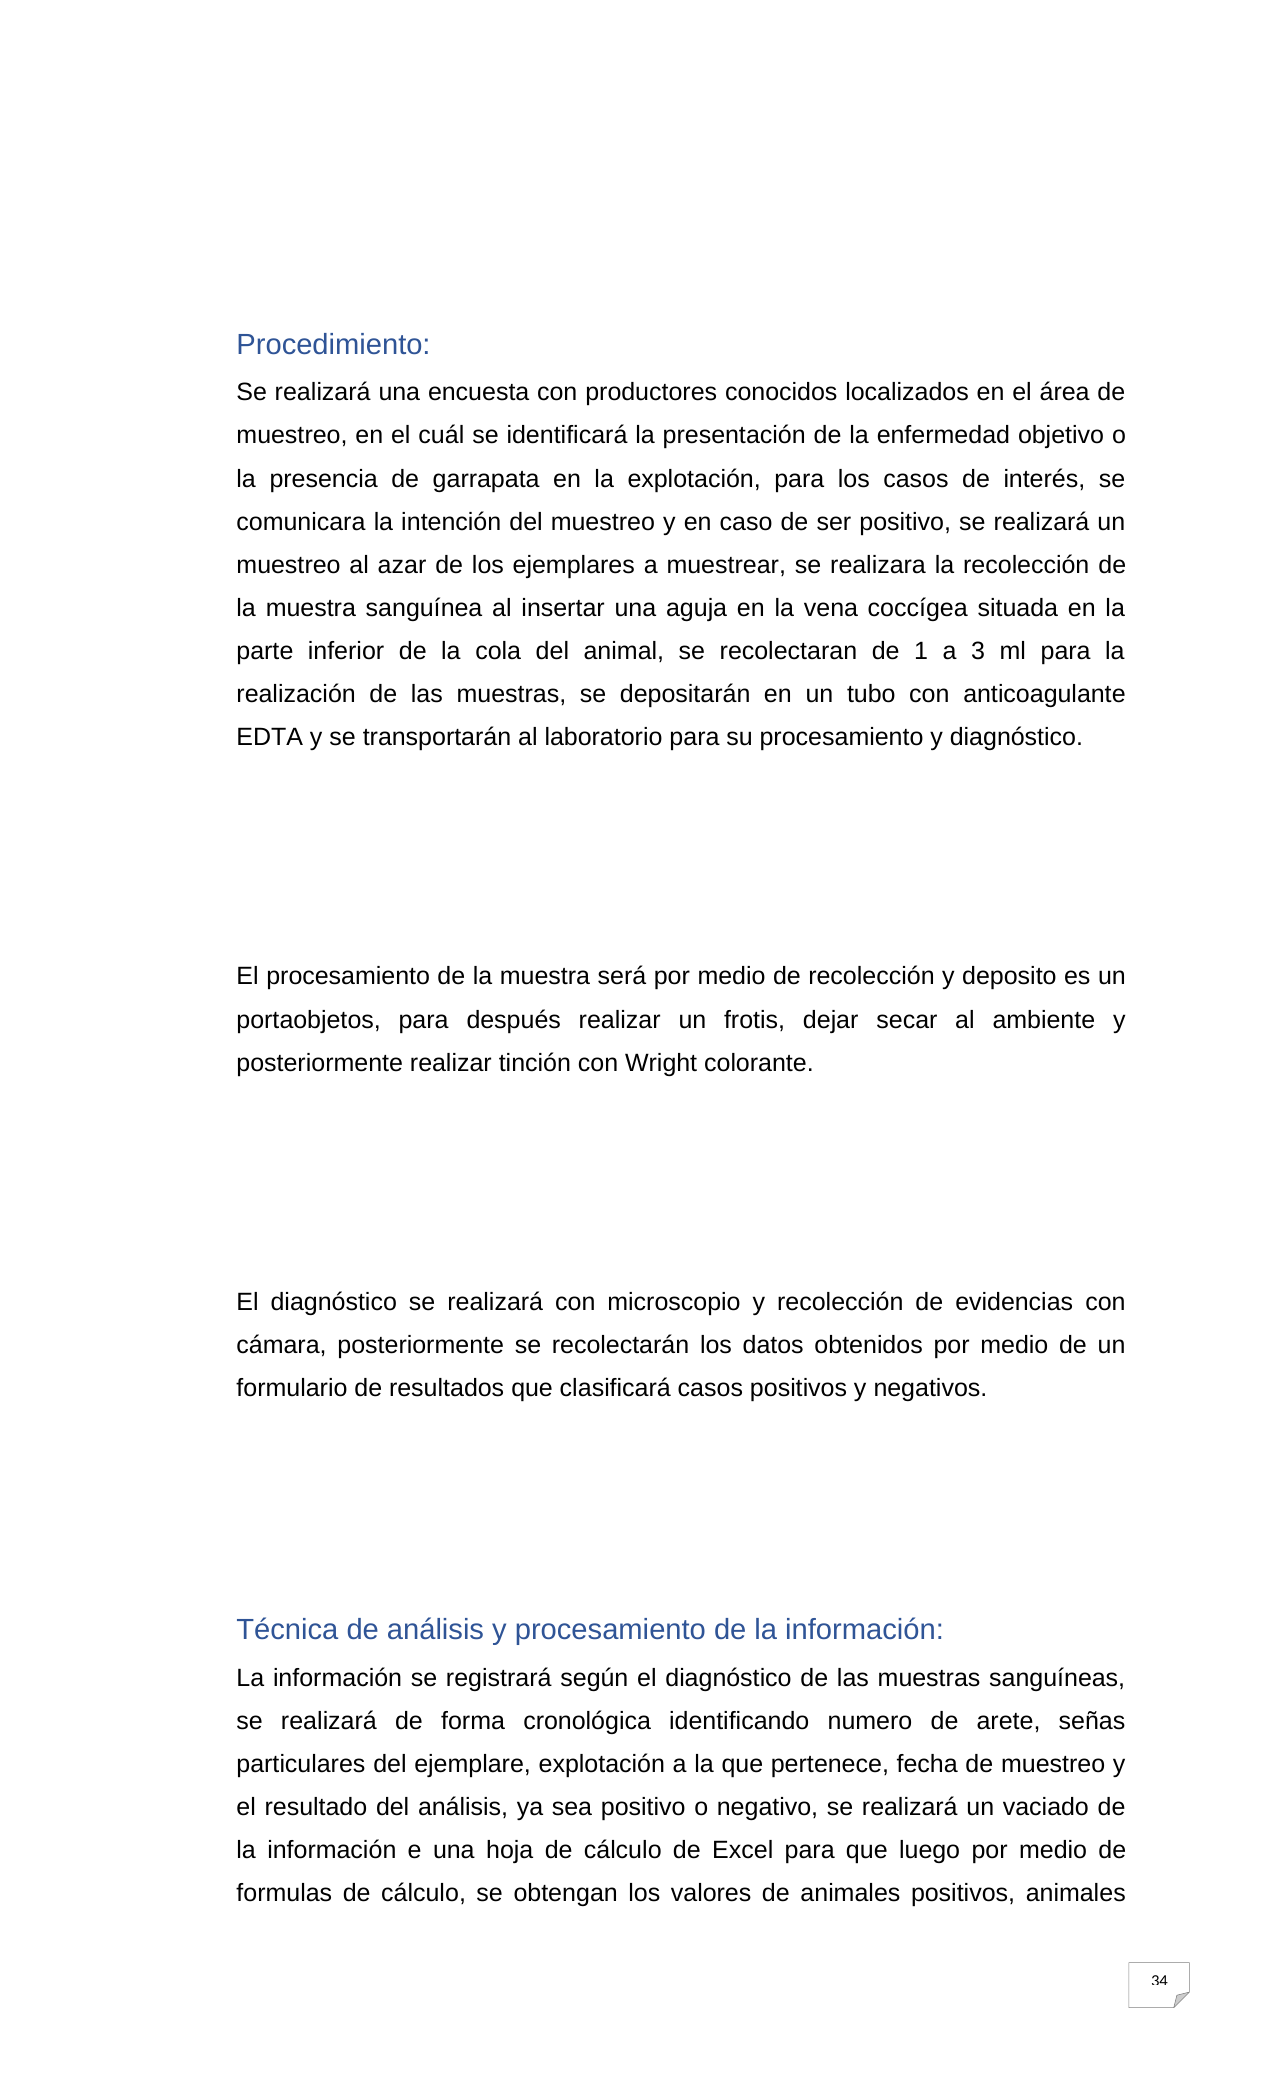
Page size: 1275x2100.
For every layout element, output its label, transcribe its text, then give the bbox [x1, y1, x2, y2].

text El diagnóstico se realizará con microscopio y recolección de evidencias con cámara, posteriormente se recolectarán los datos obtenidos por medio de un formulario de resultados que clasificará casos positivos y negativos. [236, 1287, 1127, 1402]
text El procesamiento de la muestra será por medio de recolección y deposito es un portaobjetos, para después realizar un frotis, dejar secar al ambiente y posteriormente realizar tinción con Wright colorante. [236, 962, 1127, 1077]
subtitle Técnica de análisis y procesamiento de la información: [236, 1612, 1127, 1646]
text Se realizará una encuesta con productores conocidos localizados en el área de muestreo, en el cuál se identificará la presentación de la enfermedad objetivo o la presencia de garrapata en la explotación, para los casos de interés, se comunicara la intención del muestreo y en caso de ser positivo, se realizará un muestreo al azar de los ejemplares a muestrear, se realizara la recolección de la muestra sanguínea al insertar una aguja en la vena coccígea situada en la parte inferior de la cola del animal, se recolectaran de 1 a 3 ml para la realización de las muestras, se depositarán en un tubo con anticoagulante EDTA y se transportarán al laboratorio para su procesamiento y diagnóstico. [236, 377, 1127, 751]
subtitle Procedimiento: [236, 327, 1127, 361]
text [236, 1663, 1127, 1907]
